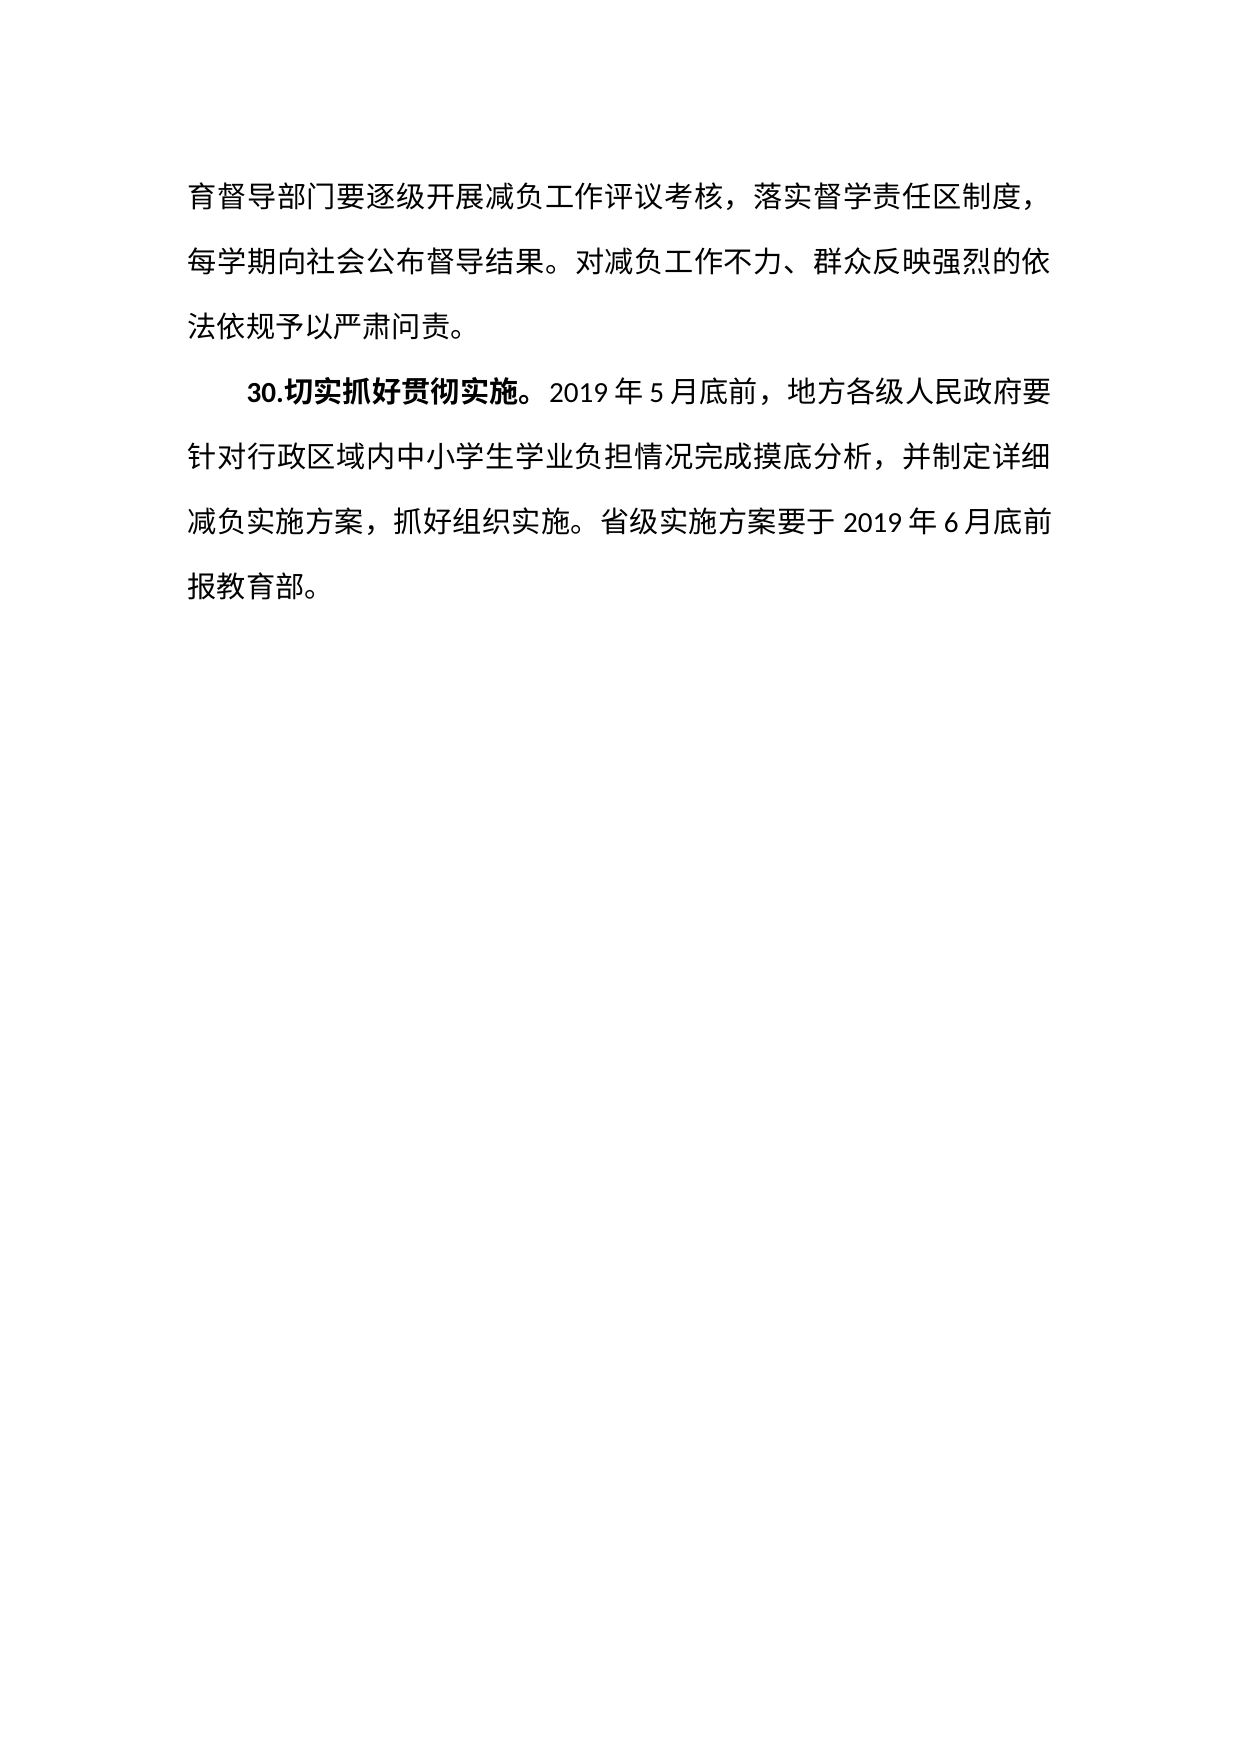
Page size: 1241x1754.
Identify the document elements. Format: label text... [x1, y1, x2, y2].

text 30.切实抓好贯彻实施。2019年5月底前，地方各级人民政府要针对行政区域内中小学生学业负担情况完成摸底分析，并制定详细减负实施方案，抓好组织实施。省级实施方案要于2019年6月底前报教育部。 [187, 357, 1053, 617]
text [187, 162, 1053, 357]
